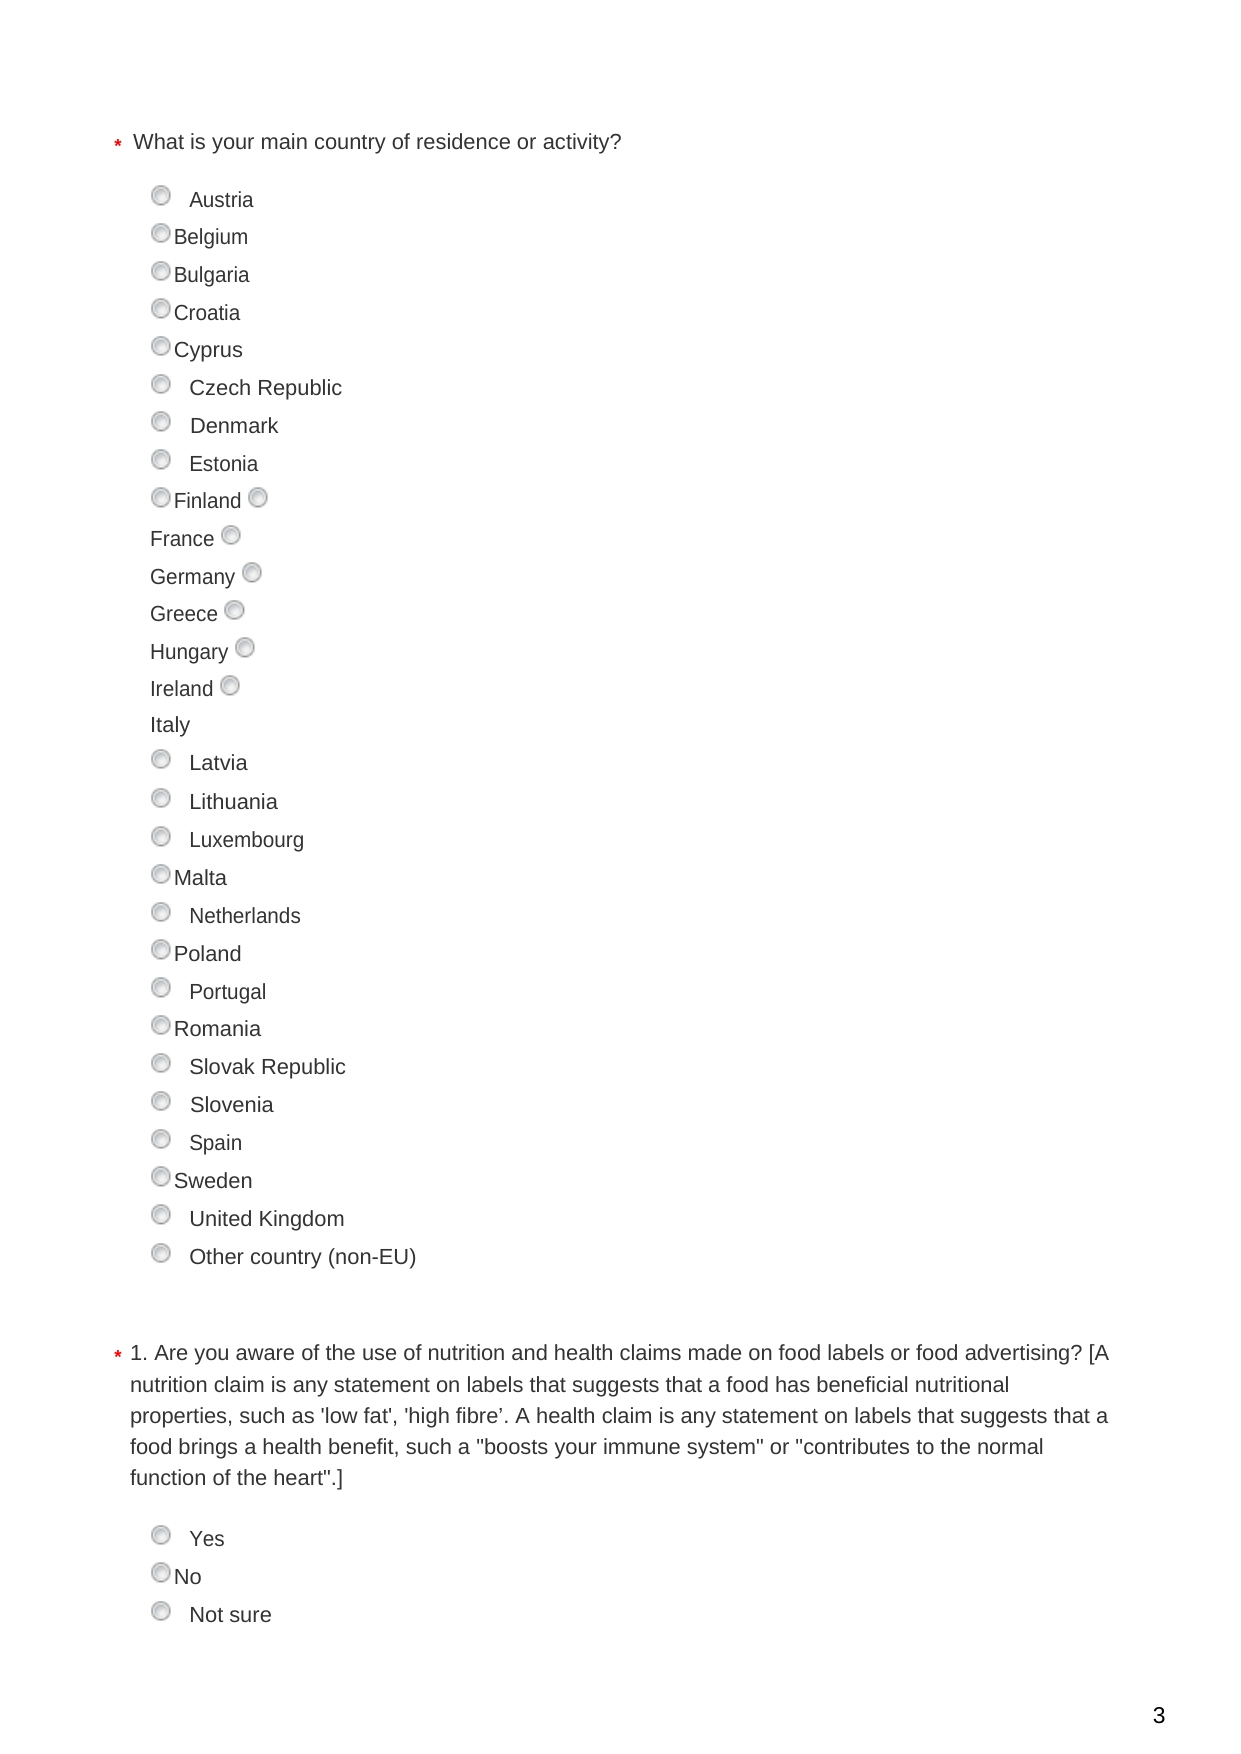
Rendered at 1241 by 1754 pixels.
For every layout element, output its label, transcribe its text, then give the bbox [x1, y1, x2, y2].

text Latvia [150, 749, 1176, 777]
text Netherlands Poland [150, 901, 321, 967]
picture [150, 938, 174, 963]
picture [220, 524, 244, 548]
picture [150, 1562, 174, 1586]
picture [150, 1128, 174, 1152]
text Spain Sweden [150, 1128, 263, 1194]
picture [223, 599, 248, 623]
picture [150, 297, 174, 322]
picture [150, 486, 174, 511]
picture [247, 486, 271, 511]
picture [150, 222, 174, 246]
picture [150, 825, 174, 850]
text Czech Republic Denmark [150, 373, 342, 439]
picture [150, 1014, 174, 1038]
picture [150, 373, 174, 397]
picture [150, 977, 174, 1001]
picture [150, 1203, 174, 1228]
picture [234, 637, 258, 661]
picture [150, 411, 174, 435]
picture [241, 561, 265, 586]
text Lithuania [150, 787, 1176, 815]
picture [150, 901, 174, 925]
picture [150, 748, 174, 772]
text United Kingdom [150, 1204, 1176, 1232]
picture [150, 1166, 174, 1190]
text Austria Belgium Bulgaria Croatia Cyprus [150, 185, 263, 363]
list What is your main country of residence or activity? [114, 119, 1176, 156]
list 1. Are you aware of the use of nutrition and health claims made on food labels or food advertising? [A nutrition claim is any statement on labels that suggests that a food has beneficial nutritional properties, such as 'low fat', 'high fibre’. A health claim is any statement on labels that suggests that a food brings a health benefit, such a "boosts your immune system" or "contributes to the normal function of the heart".] [114, 1336, 1120, 1492]
picture [150, 1242, 174, 1266]
picture [150, 335, 174, 359]
picture [150, 787, 174, 811]
picture [150, 1600, 174, 1624]
text Yes No [150, 1524, 244, 1590]
text Slovak Republic Slovenia [150, 1053, 346, 1118]
picture [150, 1524, 174, 1548]
text Other country (non-EU) [150, 1242, 1176, 1271]
picture [150, 185, 174, 209]
picture [150, 1090, 174, 1114]
picture [219, 674, 243, 699]
text Portugal Romania [150, 977, 278, 1043]
picture [150, 449, 174, 473]
text Estonia Finland France Germany Greece Hungary Ireland Italy [150, 449, 278, 739]
text Luxembourg Malta [150, 826, 321, 891]
picture [150, 1052, 174, 1076]
picture [150, 863, 174, 887]
picture [150, 260, 174, 284]
text Not sure [150, 1600, 1176, 1628]
